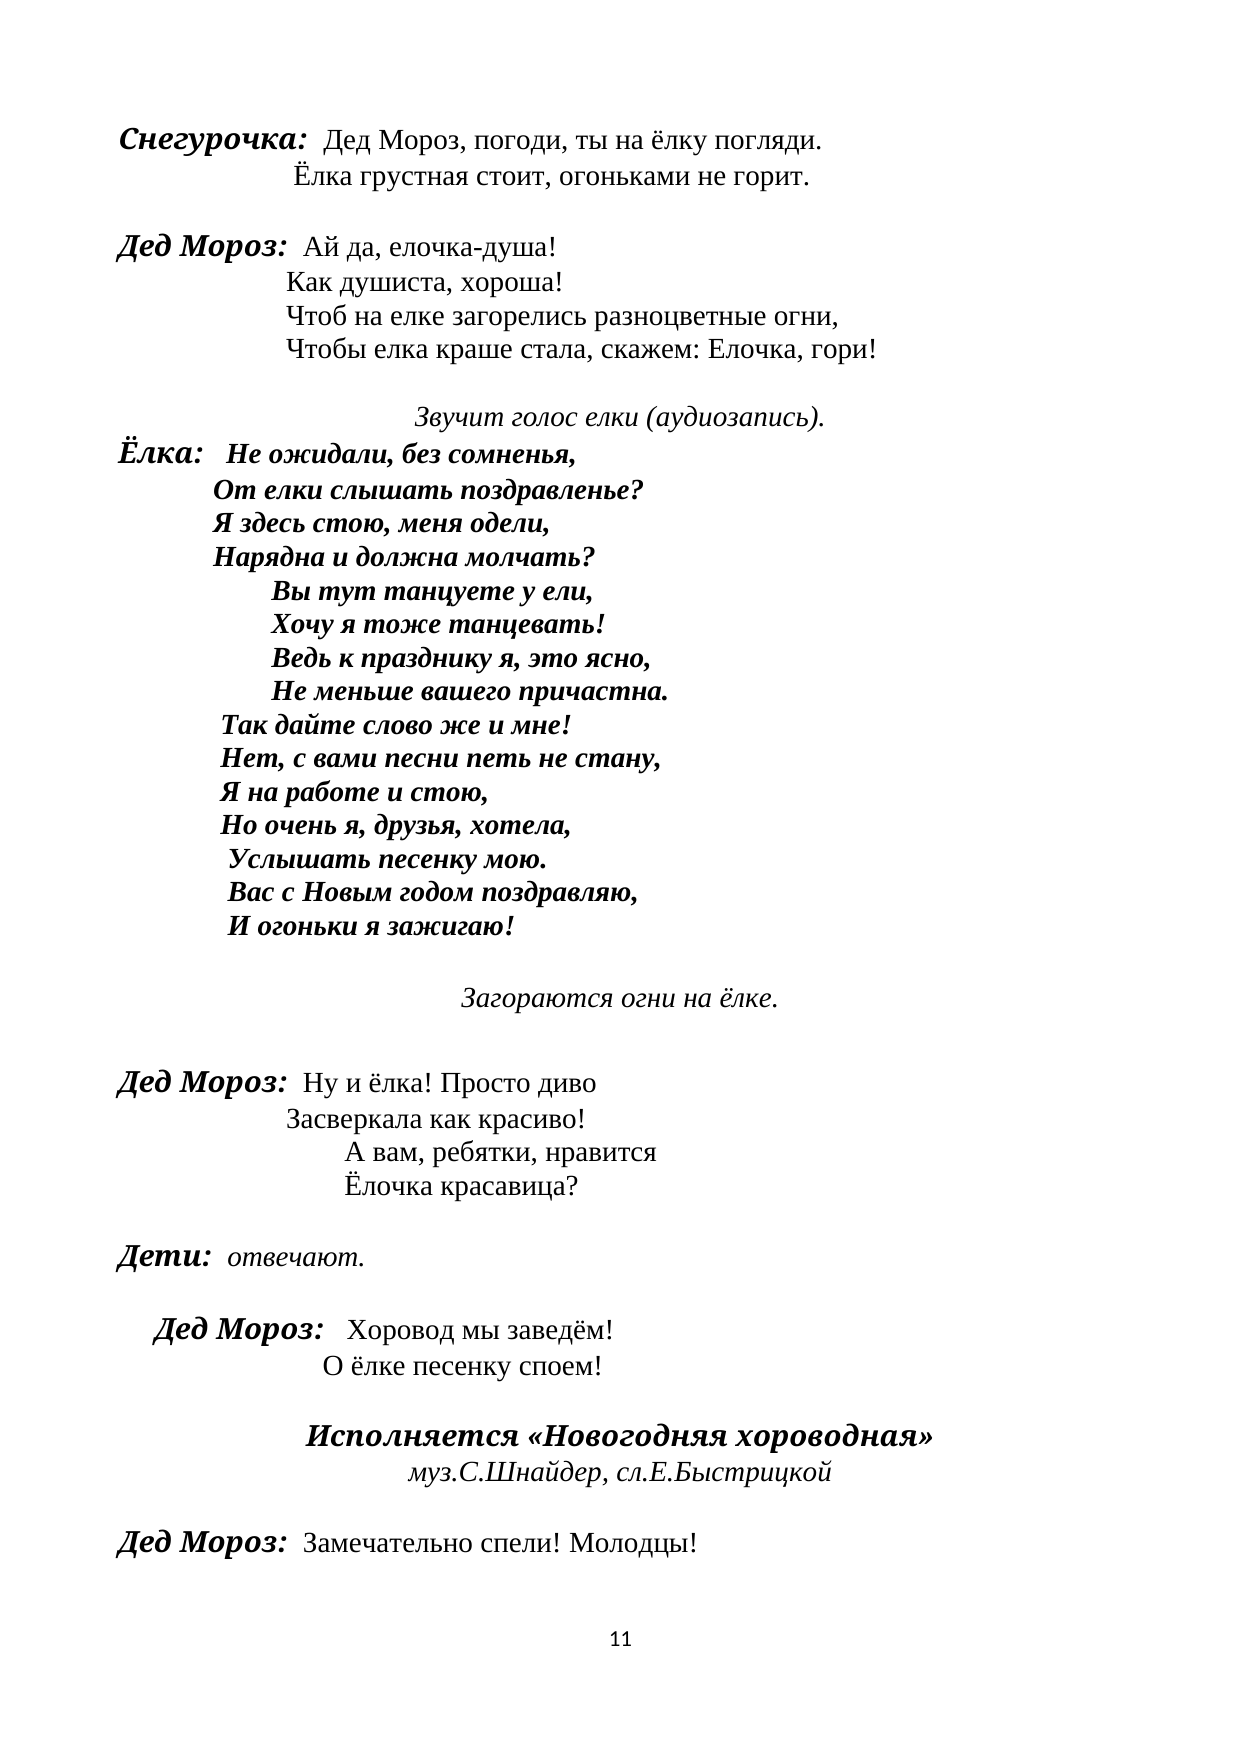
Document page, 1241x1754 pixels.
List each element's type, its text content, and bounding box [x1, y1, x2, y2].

text Исполняется «Новогодняя хороводная» [118, 1415, 1122, 1454]
text Чтоб на елке загорелись разноцветные огни, [118, 298, 1122, 332]
text Дед Мороз: Ай да, елочка-душа! [118, 225, 1122, 264]
text Вас с Новым годом поздравляю, [118, 874, 1122, 908]
text Загораются огни на ёлке. [118, 981, 1122, 1014]
text Не меньше вашего причастна. [118, 673, 1122, 707]
text Дед Мороз: Замечательно спели! Молодцы! [118, 1522, 1122, 1561]
text Звучит голос елки (аудиозапись). [118, 399, 1122, 432]
text муз.С.Шнайдер, сл.Е.Быстрицкой [118, 1454, 1122, 1488]
text Вы тут танцуете у ели, [118, 573, 1122, 606]
text Дед Мороз: Хоровод мы заведём! [118, 1308, 1122, 1348]
text Засверкала как красиво! [118, 1101, 1122, 1134]
text Снегурочка: Дед Мороз, погоди, ты на ёлку погляди. [118, 118, 1122, 158]
text Но очень я, друзья, хотела, [118, 807, 1122, 841]
text Ёлка: Не ожидали, без сомненья, [118, 432, 1122, 472]
text Чтобы елка краше стала, скажем: Елочка, гори! [118, 332, 1122, 365]
text Так дайте слово же и мне! [118, 707, 1122, 740]
text Ведь к празднику я, это ясно, [118, 640, 1122, 673]
text Нет, с вами песни петь не стану, [118, 740, 1122, 774]
text Услышать песенку мою. [118, 841, 1122, 874]
text От елки слышать поздравленье? [118, 472, 1122, 506]
text И огоньки я зажигаю! [118, 908, 1122, 942]
text Дети: отвечают. [118, 1235, 1122, 1274]
text Нарядна и должна молчать? [118, 539, 1122, 573]
text Ёлка грустная стоит, огоньками не горит. [118, 158, 1122, 191]
text Я на работе и стою, [118, 774, 1122, 807]
text Я здесь стою, меня одели, [118, 506, 1122, 539]
text Ёлочка красавица? [118, 1168, 1122, 1201]
text Хочу я тоже танцевать! [118, 606, 1122, 640]
text А вам, ребятки, нравится [118, 1134, 1122, 1168]
text Как душиста, хороша! [118, 264, 1122, 298]
text О ёлке песенку споем! [118, 1348, 1122, 1381]
text Дед Мороз: Ну и ёлка! Просто диво [118, 1061, 1122, 1101]
